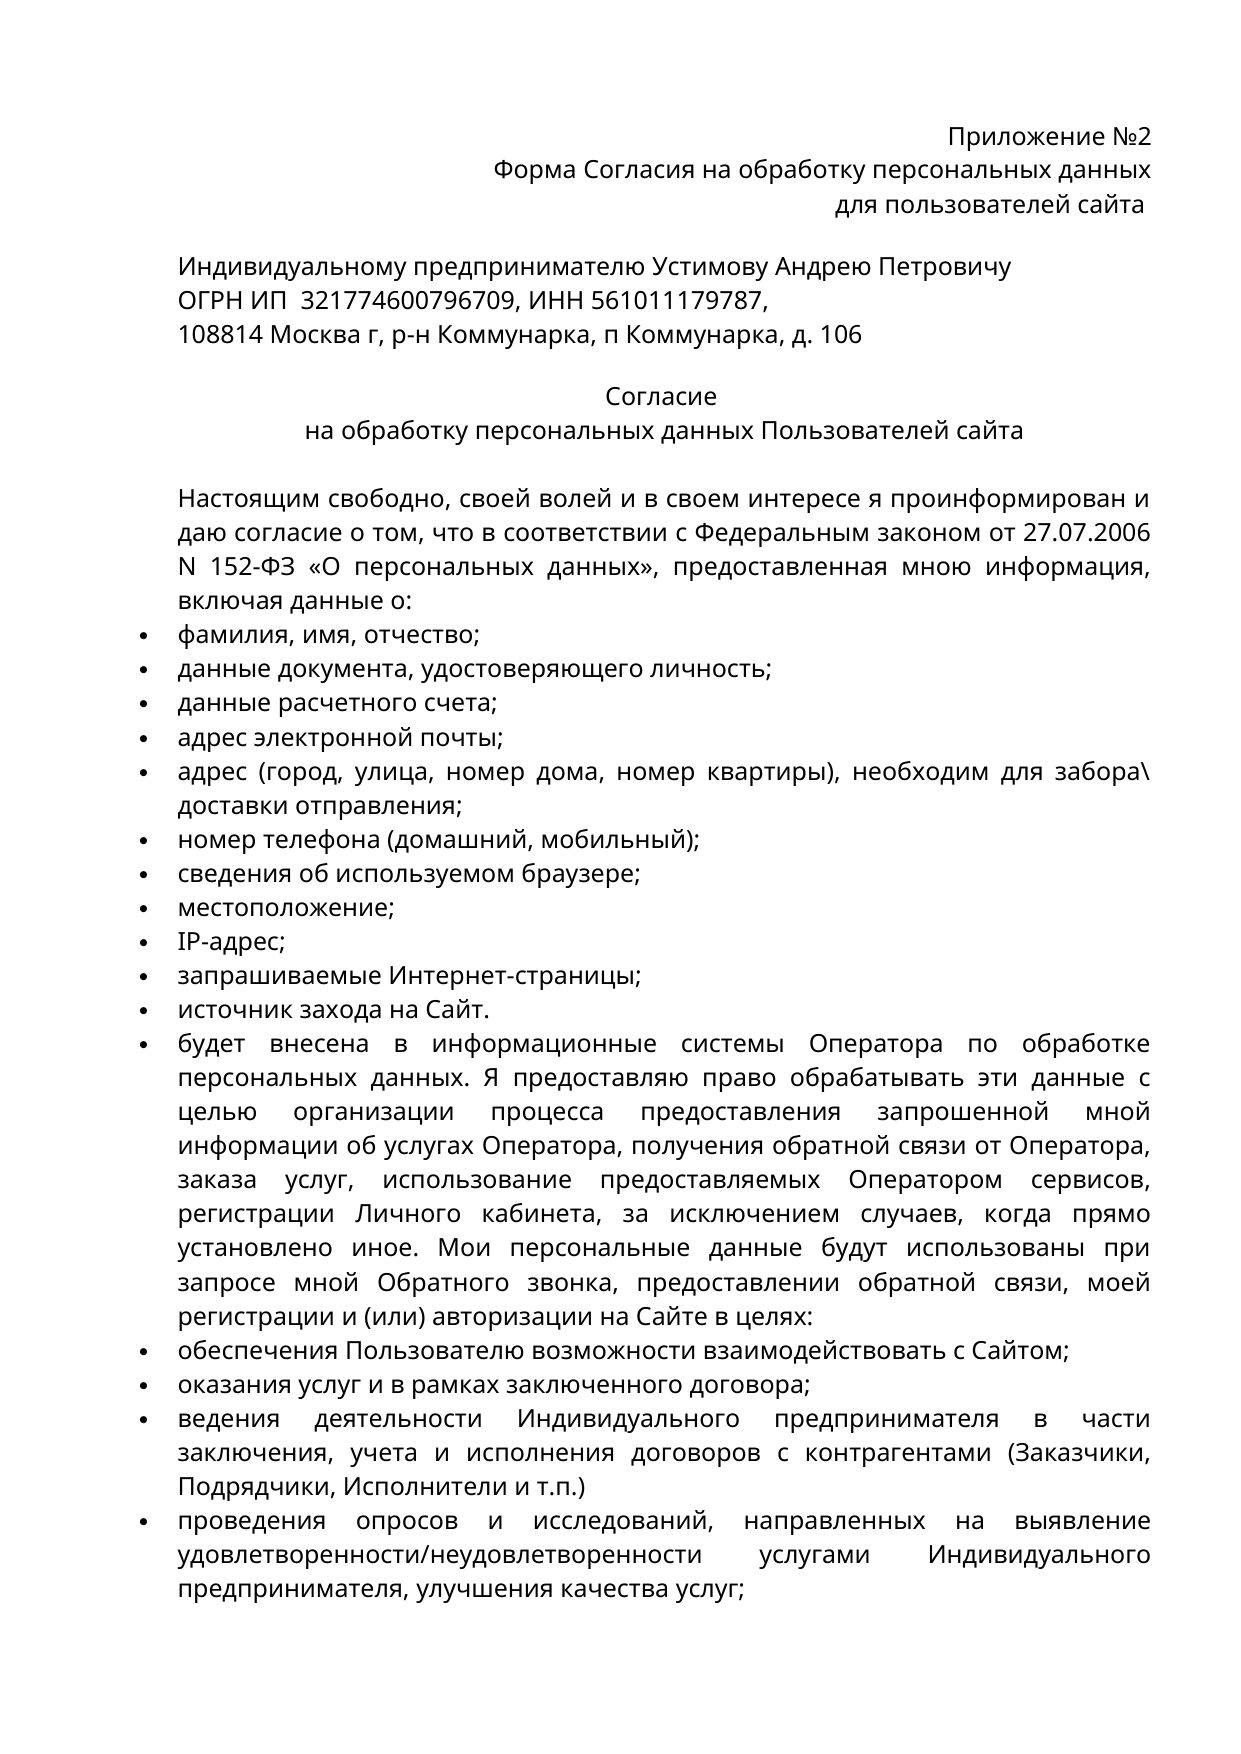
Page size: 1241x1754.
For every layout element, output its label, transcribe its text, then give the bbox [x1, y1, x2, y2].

text Согласие на обработку персональных данных Пользователей сайта [177, 378, 1152, 447]
list запрашиваемые Интернет-страницы; [140, 958, 1152, 992]
text ОГРН ИП 321774600796709, ИНН 561011179787, [177, 282, 1152, 316]
list сведения об используемом браузере; [140, 855, 1152, 889]
list оказания услуг и в рамках заключенного договора; [140, 1366, 1152, 1400]
text Приложение №2 Форма Согласия на обработку персональных данных [177, 118, 1152, 186]
list IP-адрес; [140, 923, 1152, 958]
text Индивидуальному предпринимателю Устимову Андрею Петровичу [177, 248, 1152, 282]
list обеспечения Пользователю возможности взаимодействовать с Сайтом; [140, 1332, 1152, 1366]
list данные документа, удостоверяющего личность; [140, 651, 1152, 685]
text Настоящим свободно, своей волей и в своем интересе я проинформирован и даю согласие о том, что в соответствии с Федеральным законом от 27.07.2006 N 152-ФЗ «О персональных данных», предоставленная мною информация, включая данные о: [177, 447, 1152, 617]
list номер телефона (домашний, мобильный); [140, 821, 1152, 855]
list будет внесена в информационные системы Оператора по обработке персональных данных. Я предоставляю право обрабатывать эти данные с целью организации процесса предоставления запрошенной мной информации об услугах Оператора, получения обратной связи от Оператора, заказа услуг, использование предоставляемых Оператором сервисов, регистрации Личного кабинета, за исключением случаев, когда прямо установлено иное. Мои персональные данные будут использованы при запросе мной Обратного звонка, предоставлении обратной связи, моей регистрации и (или) авторизации на Сайте в целях: [140, 1026, 1152, 1332]
list местоположение; [140, 889, 1152, 923]
list адрес электронной почты; [140, 719, 1152, 753]
list адрес (город, улица, номер дома, номер квартиры), необходим для забора\доставки отправления; [140, 753, 1152, 821]
text 108814 Москва г, р-н Коммунарка, п Коммунарка, д. 106 [177, 316, 1152, 378]
list проведения опросов и исследований, направленных на выявление удовлетворенности/неудовлетворенности услугами Индивидуального предпринимателя, улучшения качества услуг; [140, 1503, 1152, 1605]
list ведения деятельности Индивидуального предпринимателя в части заключения, учета и исполнения договоров с контрагентами (Заказчики, Подрядчики, Исполнители и т.п.) [140, 1400, 1152, 1503]
list источник захода на Сайт. [140, 992, 1152, 1026]
list данные расчетного счета; [140, 685, 1152, 719]
list фамилия, имя, отчество; [140, 617, 1152, 651]
text для пользователей сайта [177, 186, 1152, 248]
